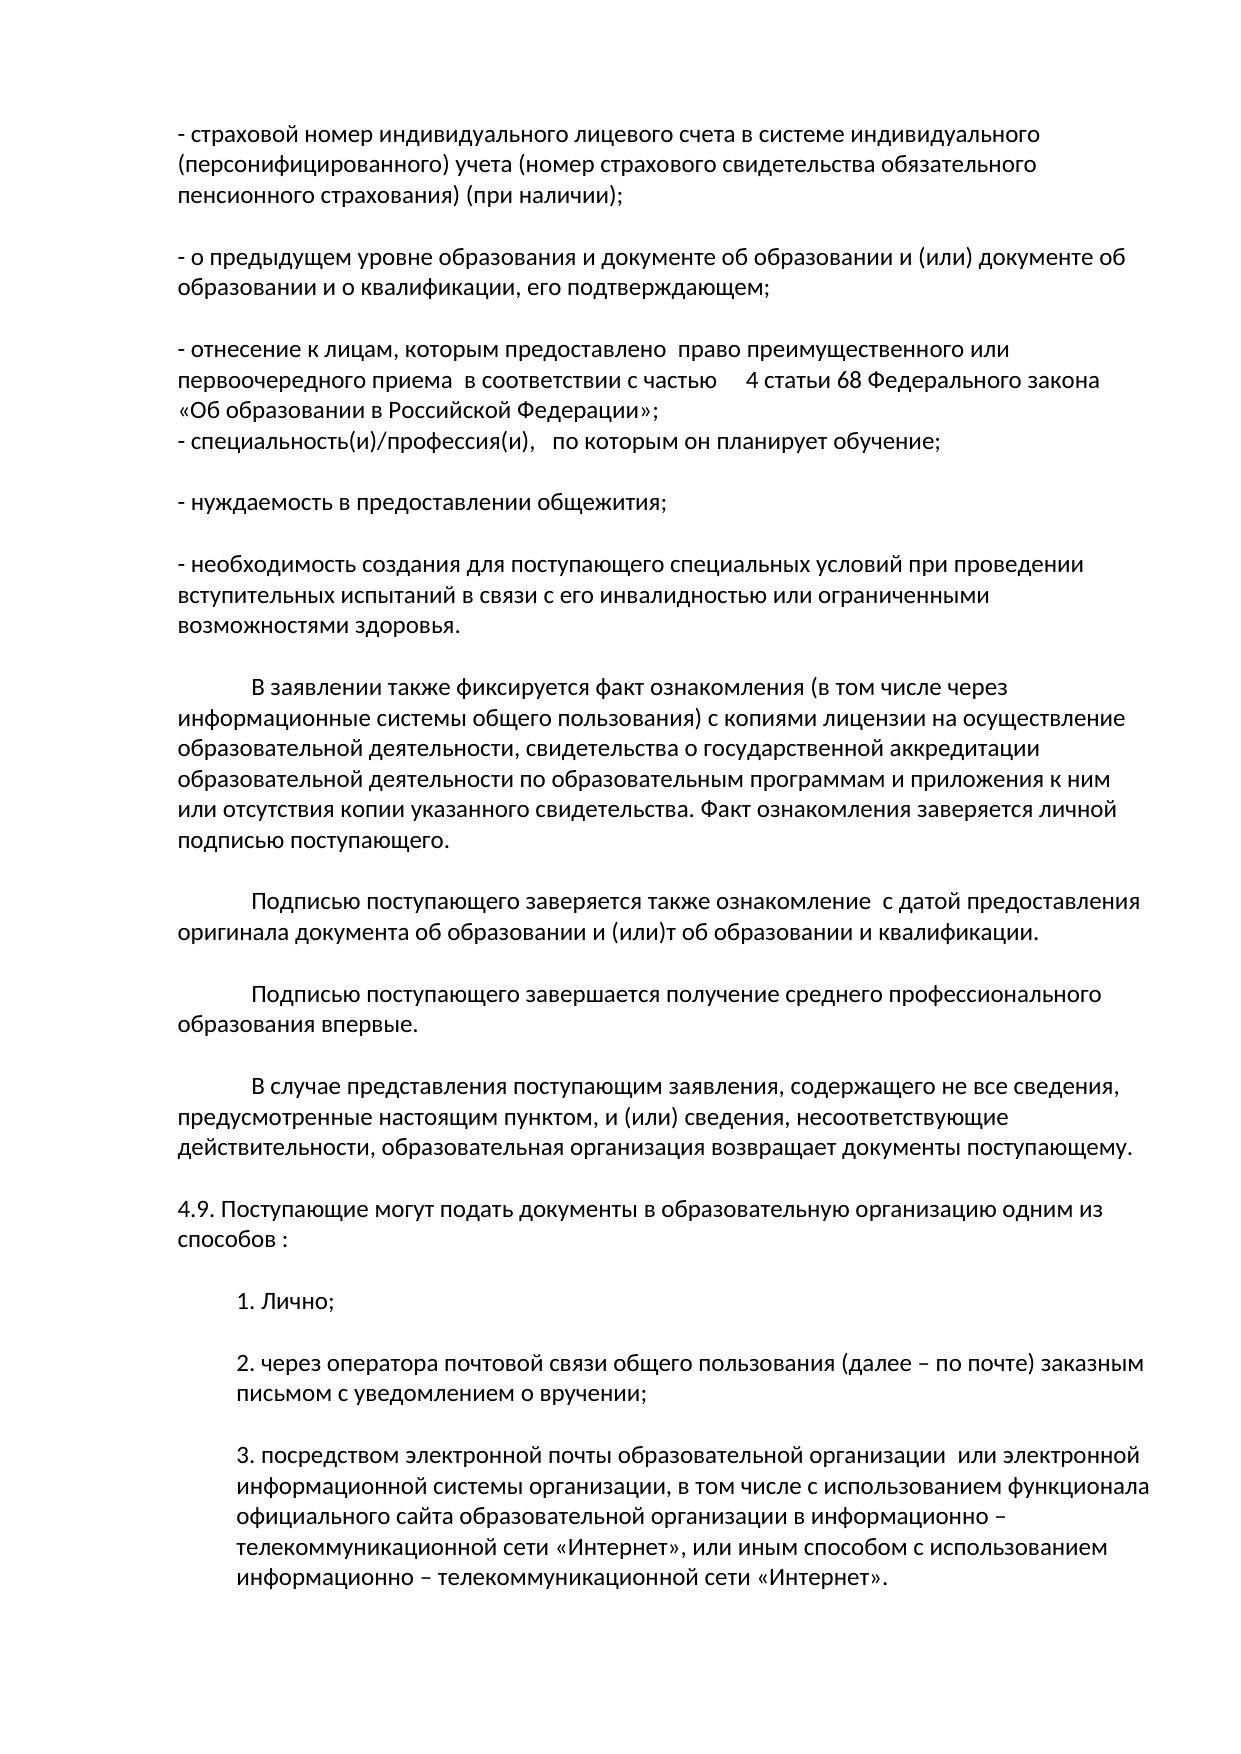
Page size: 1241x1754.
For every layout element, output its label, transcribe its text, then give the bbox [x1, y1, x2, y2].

text 1. Лично; [236, 1285, 1152, 1316]
text - отнесение к лицам, которым предоставлено право преимущественного или первоочередного приема в соответствии с частью 4 статьи 68 Федерального закона «Об образовании в Российской Федерации»; [177, 333, 1152, 425]
text - необходимость создания для поступающего специальных условий при проведении вступительных испытаний в связи с его инвалидностью или ограниченными возможностями здоровья. [177, 548, 1152, 640]
text Подписью поступающего заверяется также ознакомление с датой предоставления оригинала документа об образовании и (или)т об образовании и квалификации. [177, 886, 1152, 947]
text 3. посредством электронной почты образовательной организации или электронной информационной системы организации, в том числе с использованием функционала официального сайта образовательной организации в информационно – телекоммуникационной сети «Интернет», или иным способом с использованием информационно – телекоммуникационной сети «Интернет». [236, 1439, 1152, 1592]
text - нуждаемость в предоставлении общежития; [177, 487, 1152, 517]
text 4.9. Поступающие могут подать документы в образовательную организацию одним из способов : [177, 1193, 1152, 1254]
text - о предыдущем уровне образования и документе об образовании и (или) документе об образовании и о квалификации, его подтверждающем; [177, 241, 1152, 302]
text Подписью поступающего завершается получение среднего профессионального образования впервые. [177, 978, 1152, 1039]
text 2. через оператора почтовой связи общего пользования (далее – по почте) заказным письмом с уведомлением о вручении; [236, 1347, 1152, 1408]
text В случае представления поступающим заявления, содержащего не все сведения, предусмотренные настоящим пунктом, и (или) сведения, несоответствующие действительности, образовательная организация возвращает документы поступающему. [177, 1070, 1152, 1162]
text - страховой номер индивидуального лицевого счета в системе индивидуального (персонифицированного) учета (номер страхового свидетельства обязательного пенсионного страхования) (при наличии); [177, 118, 1152, 210]
text В заявлении также фиксируется факт ознакомления (в том числе через информационные системы общего пользования) с копиями лицензии на осуществление образовательной деятельности, свидетельства о государственной аккредитации образовательной деятельности по образовательным программам и приложения к ним или отсутствия копии указанного свидетельства. Факт ознакомления заверяется личной подписью поступающего. [177, 671, 1152, 854]
text - специальность(и)/профессия(и), по которым он планирует обучение; [177, 425, 1152, 455]
